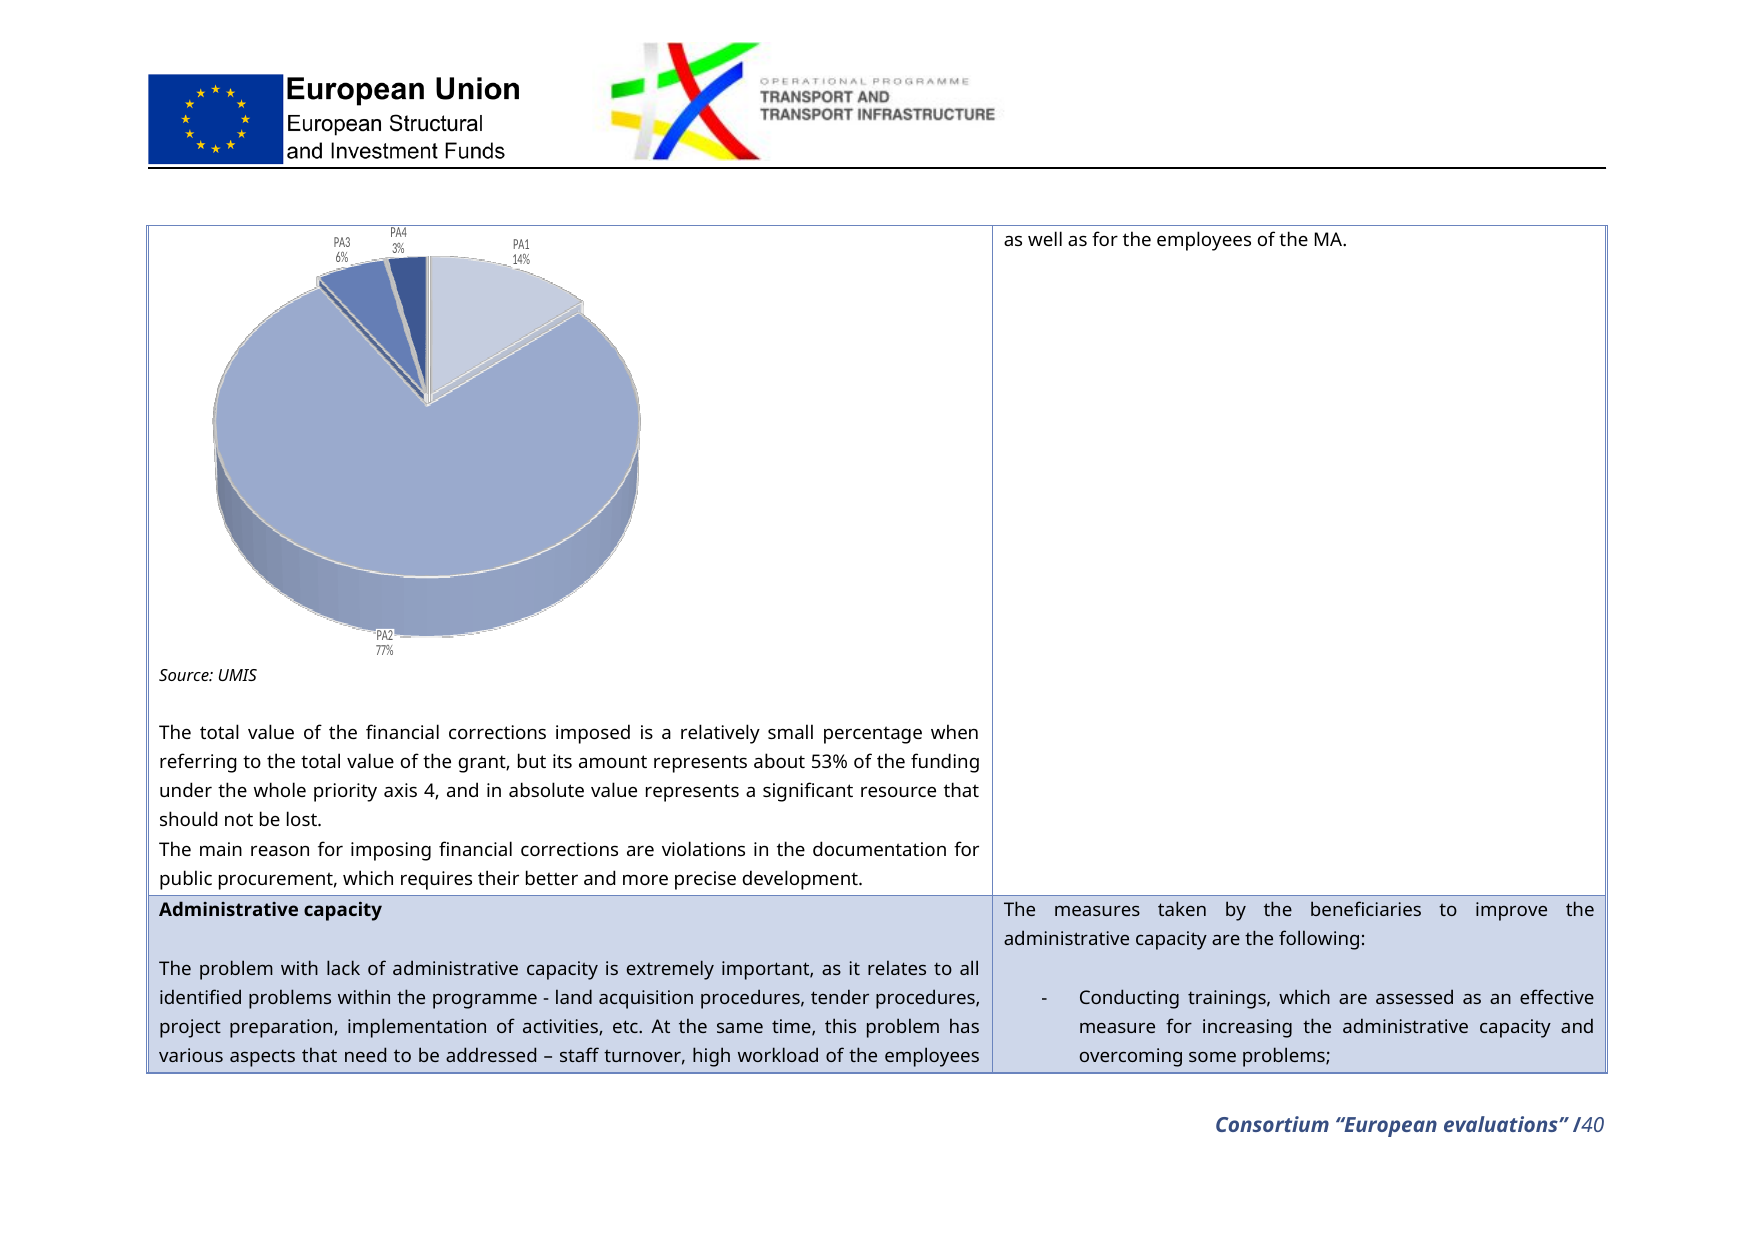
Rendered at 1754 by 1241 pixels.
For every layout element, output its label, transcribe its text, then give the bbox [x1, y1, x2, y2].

picture [147, 73, 555, 165]
picture [592, 42, 1055, 161]
